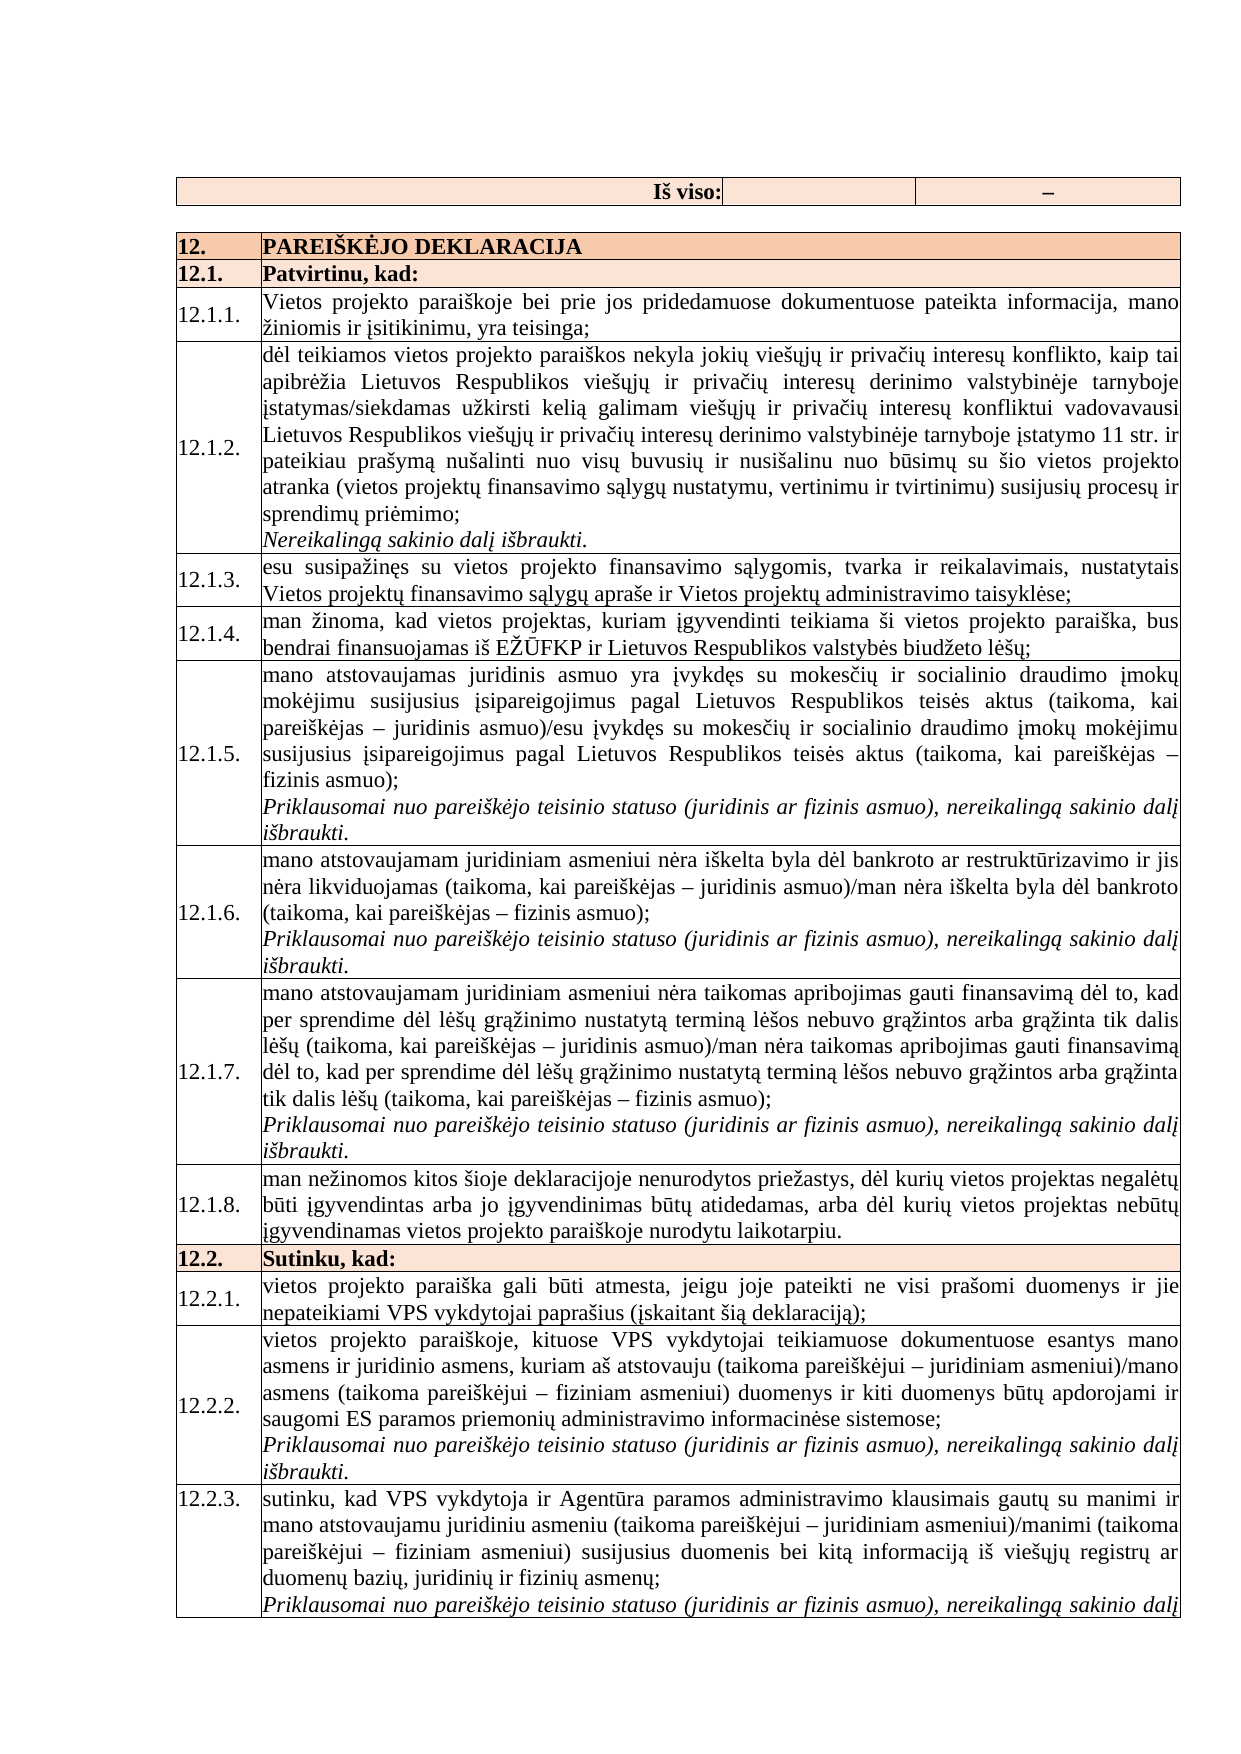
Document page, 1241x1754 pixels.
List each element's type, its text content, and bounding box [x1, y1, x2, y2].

table_cell Iš viso: [177, 178, 722, 204]
table_cell man nežinomos kitos šioje deklaracijoje nenurodytos priežastys, dėl kurių vietos projektas negalėtų būti įgyvendintas arba jo įgyvendinimas būtų atidedamas, arba dėl kurių vietos projektas nebūtų įgyvendinamas vietos projekto paraiškoje nurodytu laikotarpiu. [262, 1165, 1180, 1244]
table_cell vietos projekto paraiškoje, kituose VPS vykdytojai teikiamuose dokumentuose esantys mano asmens ir juridinio asmens, kuriam aš atstovauju (taikoma pareiškėjui – juridiniam asmeniui)/mano asmens (taikoma pareiškėjui – fiziniam asmeniui) duomenys ir kiti duomenys būtų apdorojami ir saugomi ES paramos priemonių administravimo informacinėse sistemose; Priklausomai nuo pareiškėjo teisinio statuso (juridinis ar fizinis asmuo), nereikalingą sakinio dalį išbraukti. [262, 1326, 1180, 1484]
table_cell Vietos projekto paraiškoje bei prie jos pridedamuose dokumentuose pateikta informacija, mano žiniomis ir įsitikinimu, yra teisinga; [262, 288, 1180, 341]
table_header PAREIŠKĖJO DEKLARACIJA [262, 233, 1180, 259]
table_cell esu susipažinęs su vietos projekto finansavimo sąlygomis, tvarka ir reikalavimais, nustatytais Vietos projektų finansavimo sąlygų apraše ir Vietos projektų administravimo taisyklėse; [262, 554, 1180, 606]
table_cell 12.1.5. [177, 661, 261, 845]
table_cell Sutinku, kad: [262, 1245, 1180, 1271]
table_cell 12.1.6. [177, 846, 261, 978]
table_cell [262, 1485, 1180, 1617]
table_cell 12.1.7. [177, 979, 261, 1164]
table_cell man žinoma, kad vietos projektas, kuriam įgyvendinti teikiama ši vietos projekto paraiška, bus bendrai finansuojamas iš EŽŪFKP ir Lietuvos Respublikos valstybės biudžeto lėšų; [262, 607, 1180, 660]
table_cell vietos projekto paraiška gali būti atmesta, jeigu joje pateikti ne visi prašomi duomenys ir jie nepateikiami VPS vykdytojai paprašius (įskaitant šią deklaraciją); [262, 1272, 1180, 1325]
table_cell [723, 178, 915, 204]
table_cell Patvirtinu, kad: [262, 260, 1180, 287]
table_cell 12.1.4. [177, 607, 261, 660]
table_cell 12.2.3. [177, 1485, 261, 1617]
table_cell 12.1. [177, 260, 261, 287]
table_cell – [916, 178, 1180, 204]
table_cell dėl teikiamos vietos projekto paraiškos nekyla jokių viešųjų ir privačių interesų konflikto, kaip tai apibrėžia Lietuvos Respublikos viešųjų ir privačių interesų derinimo valstybinėje tarnyboje įstatymas/siekdamas užkirsti kelią galimam viešųjų ir privačių interesų konfliktui vadovavausi Lietuvos Respublikos viešųjų ir privačių interesų derinimo valstybinėje tarnyboje įstatymo 11 str. ir pateikiau prašymą nušalinti nuo visų buvusių ir nusišalinu nuo būsimų su šio vietos projekto atranka (vietos projektų finansavimo sąlygų nustatymu, vertinimu ir tvirtinimu) susijusių procesų ir sprendimų priėmimo; Nereikalingą sakinio dalį išbraukti. [262, 342, 1180, 552]
table_cell 12.2.2. [177, 1326, 261, 1484]
table_cell 12.1.8. [177, 1165, 261, 1244]
table_cell 12.1.1. [177, 288, 261, 341]
table_cell 12.1.2. [177, 342, 261, 552]
table_cell 12.2. [177, 1245, 261, 1271]
table_cell mano atstovaujamam juridiniam asmeniui nėra taikomas apribojimas gauti finansavimą dėl to, kad per sprendime dėl lėšų grąžinimo nustatytą terminą lėšos nebuvo grąžintos arba grąžinta tik dalis lėšų (taikoma, kai pareiškėjas – juridinis asmuo)/man nėra taikomas apribojimas gauti finansavimą dėl to, kad per sprendime dėl lėšų grąžinimo nustatytą terminą lėšos nebuvo grąžintos arba grąžinta tik dalis lėšų (taikoma, kai pareiškėjas – fizinis asmuo); Priklausomai nuo pareiškėjo teisinio statuso (juridinis ar fizinis asmuo), nereikalingą sakinio dalį išbraukti. [262, 979, 1180, 1164]
table_header 12. [177, 233, 261, 259]
table_cell 12.1.3. [177, 554, 261, 606]
table_cell 12.2.1. [177, 1272, 261, 1325]
table_cell mano atstovaujamas juridinis asmuo yra įvykdęs su mokesčių ir socialinio draudimo įmokų mokėjimu susijusius įsipareigojimus pagal Lietuvos Respublikos teisės aktus (taikoma, kai pareiškėjas – juridinis asmuo)/esu įvykdęs su mokesčių ir socialinio draudimo įmokų mokėjimu susijusius įsipareigojimus pagal Lietuvos Respublikos teisės aktus (taikoma, kai pareiškėjas – fizinis asmuo); Priklausomai nuo pareiškėjo teisinio statuso (juridinis ar fizinis asmuo), nereikalingą sakinio dalį išbraukti. [262, 661, 1180, 845]
table_cell mano atstovaujamam juridiniam asmeniui nėra iškelta byla dėl bankroto ar restruktūrizavimo ir jis nėra likviduojamas (taikoma, kai pareiškėjas – juridinis asmuo)/man nėra iškelta byla dėl bankroto (taikoma, kai pareiškėjas – fizinis asmuo); Priklausomai nuo pareiškėjo teisinio statuso (juridinis ar fizinis asmuo), nereikalingą sakinio dalį išbraukti. [262, 846, 1180, 978]
